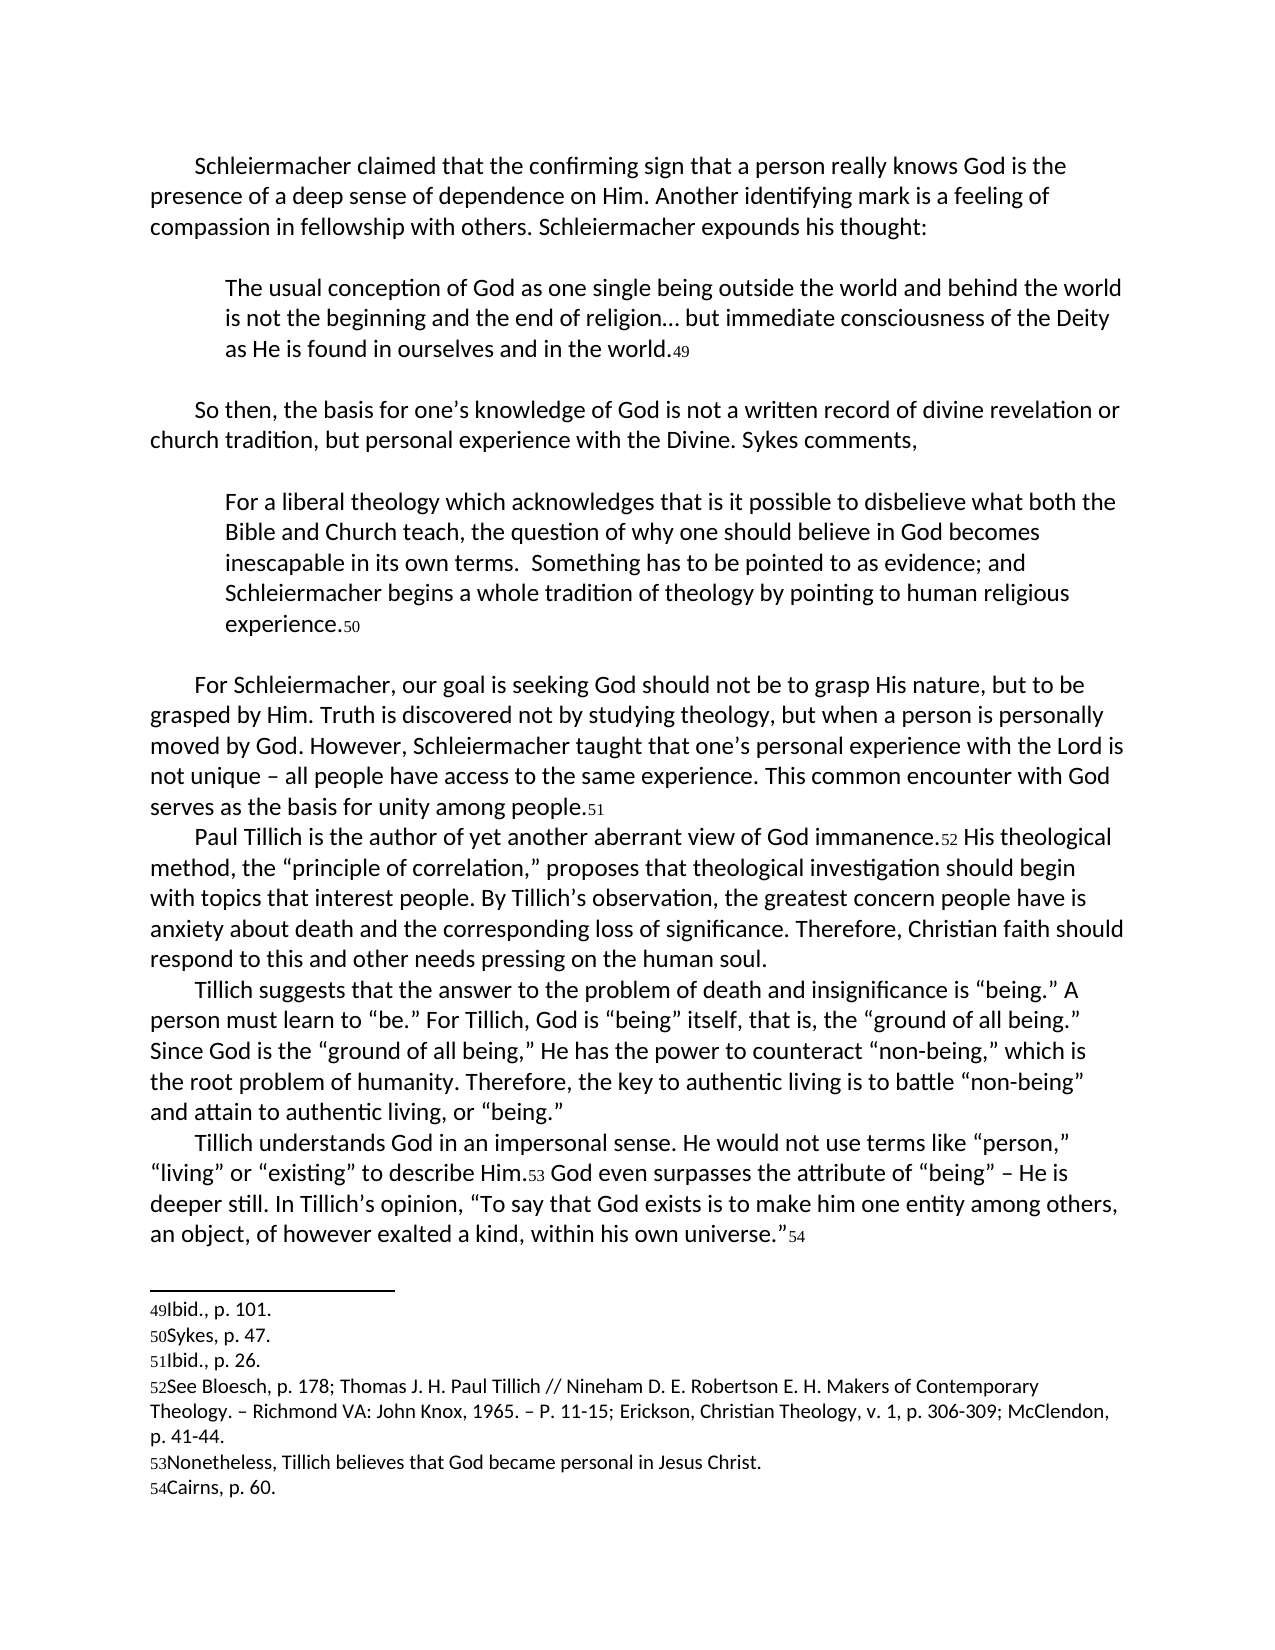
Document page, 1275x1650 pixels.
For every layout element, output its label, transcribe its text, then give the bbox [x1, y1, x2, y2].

text Tillich understands God in an impersonal sense. He would not use terms like “person,” “living” or “existing” to describe Him. God even surpasses the attribute of “being” – He is deeper still. In Tillich’s opinion, “To say that God exists is to make him one entity among others, an object, of however exalted a kind, within his own universe.” [150, 1127, 1125, 1249]
text Schleiermacher claimed that the confirming sign that a person really knows God is the presence of a deep sense of dependence on Him. Another identifying mark is a feeling of compassion in fellowship with others. Schleiermacher expounds his thought: [150, 150, 1125, 242]
text Paul Tillich is the author of yet another aberrant view of God immanence. His theological method, the “principle of correlation,” proposes that theological investigation should begin with topics that interest people. By Tillich’s observation, the greatest concern people have is anxiety about death and the corresponding loss of significance. Therefore, Christian faith should respond to this and other needs pressing on the human soul. [150, 821, 1125, 974]
text For a liberal theology which acknowledges that is it possible to disbelieve what both the Bible and Church teach, the question of why one should believe in God becomes inescapable in its own terms. Something has to be pointed to as evidence; and Schleiermacher begins a whole tradition of theology by pointing to human religious experience. [225, 486, 1125, 638]
text So then, the basis for one’s knowledge of God is not a written record of divine revelation or church tradition, but personal experience with the Divine. Sykes comments, [150, 394, 1125, 455]
text The usual conception of God as one single being outside the world and behind the world is not the beginning and the end of religion… but immediate consciousness of the Deity as He is found in ourselves and in the world. [225, 272, 1125, 364]
text Tillich suggests that the answer to the problem of death and insignificance is “being.” A person must learn to “be.” For Tillich, God is “being” itself, that is, the “ground of all being.” Since God is the “ground of all being,” He has the power to counteract “non-being,” which is the root problem of humanity. Therefore, the key to authentic living is to battle “non-being” and attain to authentic living, or “being.” [150, 974, 1125, 1127]
text For Schleiermacher, our goal is seeking God should not be to grasp His nature, but to be grasped by Him. Truth is discovered not by studying theology, but when a person is personally moved by God. However, Schleiermacher taught that one’s personal experience with the Lord is not unique – all people have access to the same experience. This common encounter with God serves as the basis for unity among people. [150, 669, 1125, 821]
